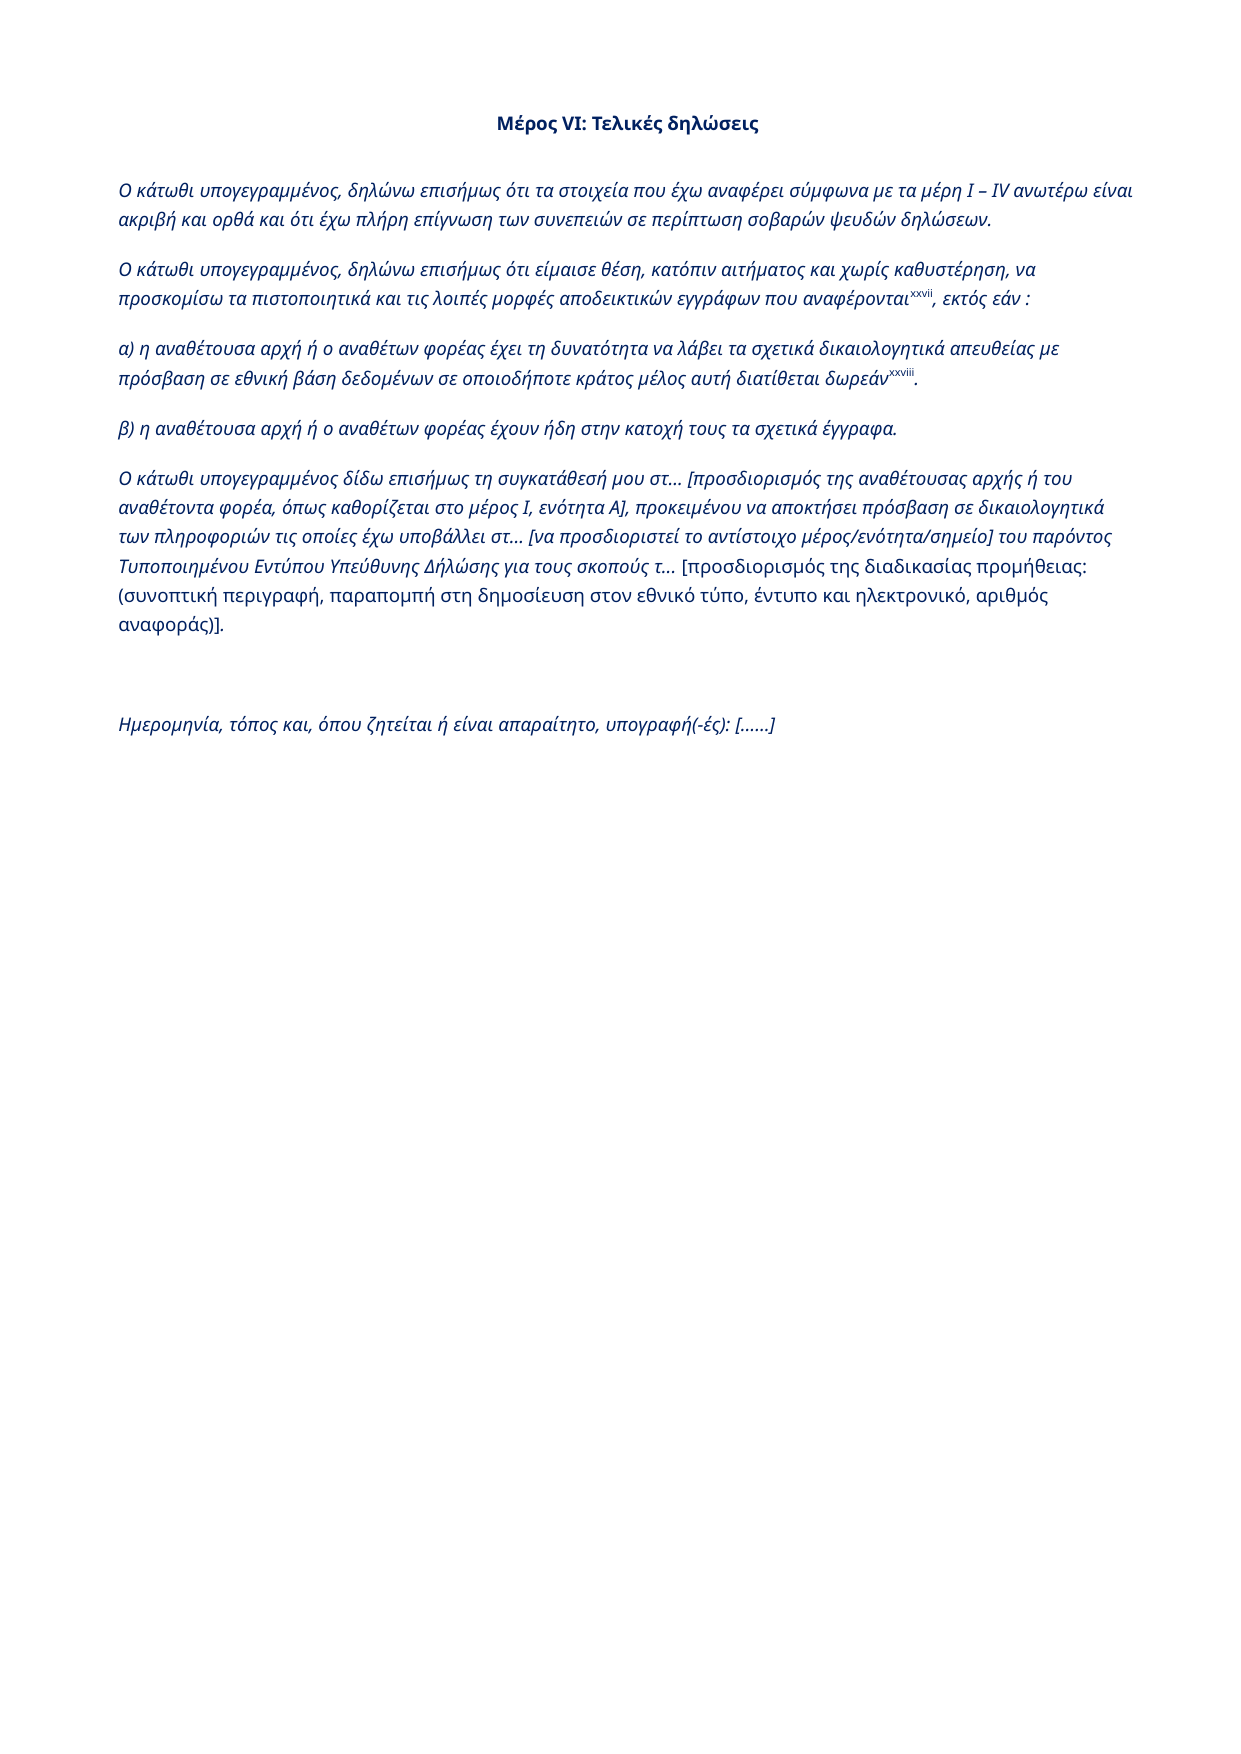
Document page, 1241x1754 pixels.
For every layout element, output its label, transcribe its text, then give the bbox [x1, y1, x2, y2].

text β) η αναθέτουσα αρχή ή ο αναθέτων φορέας έχουν ήδη στην κατοχή τους τα σχετικά έγγραφα. [118, 415, 1137, 441]
text α) η αναθέτουσα αρχή ή ο αναθέτων φορέας έχει τη δυνατότητα να λάβει τα σχετικά δικαιολογητικά απευθείας με πρόσβαση σε εθνική βάση δεδομένων σε οποιοδήποτε κράτος μέλος αυτή διατίθεται δωρεάν. [118, 336, 1137, 391]
text Ο κάτωθι υπογεγραμμένος, δηλώνω επισήμως ότι είμαισε θέση, κατόπιν αιτήματος και χωρίς καθυστέρηση, να προσκομίσω τα πιστοποιητικά και τις λοιπές μορφές αποδεικτικών εγγράφων που αναφέρονται, εκτός εάν : [118, 256, 1137, 311]
text Ο κάτωθι υπογεγραμμένος, δηλώνω επισήμως ότι τα στοιχεία που έχω αναφέρει σύμφωνα με τα μέρη Ι – IV ανωτέρω είναι ακριβή και ορθά και ότι έχω πλήρη επίγνωση των συνεπειών σε περίπτωση σοβαρών ψευδών δηλώσεων. [118, 177, 1137, 232]
text Ο κάτωθι υπογεγραμμένος δίδω επισήμως τη συγκατάθεσή μου στ... [προσδιορισμός της αναθέτουσας αρχής ή του αναθέτοντα φορέα, όπως καθορίζεται στο μέρος Ι, ενότητα Α], προκειμένου να αποκτήσει πρόσβαση σε δικαιολογητικά των πληροφοριών τις οποίες έχω υποβάλλει στ... [να προσδιοριστεί το αντίστοιχο μέρος/ενότητα/σημείο] του παρόντος Τυποποιημένου Εντύπου Υπεύθυνης Δήλώσης για τους σκοπούς τ... [προσδιορισμός της διαδικασίας προμήθειας: (συνοπτική περιγραφή, παραπομπή στη δημοσίευση στον εθνικό τύπο, έντυπο και ηλεκτρονικό, αριθμός αναφοράς)]. [118, 465, 1137, 637]
title Μέρος VI: Τελικές δηλώσεις [118, 110, 1137, 136]
text Ημερομηνία, τόπος και, όπου ζητείται ή είναι απαραίτητο, υπογραφή(-ές): [……] [118, 712, 1137, 737]
